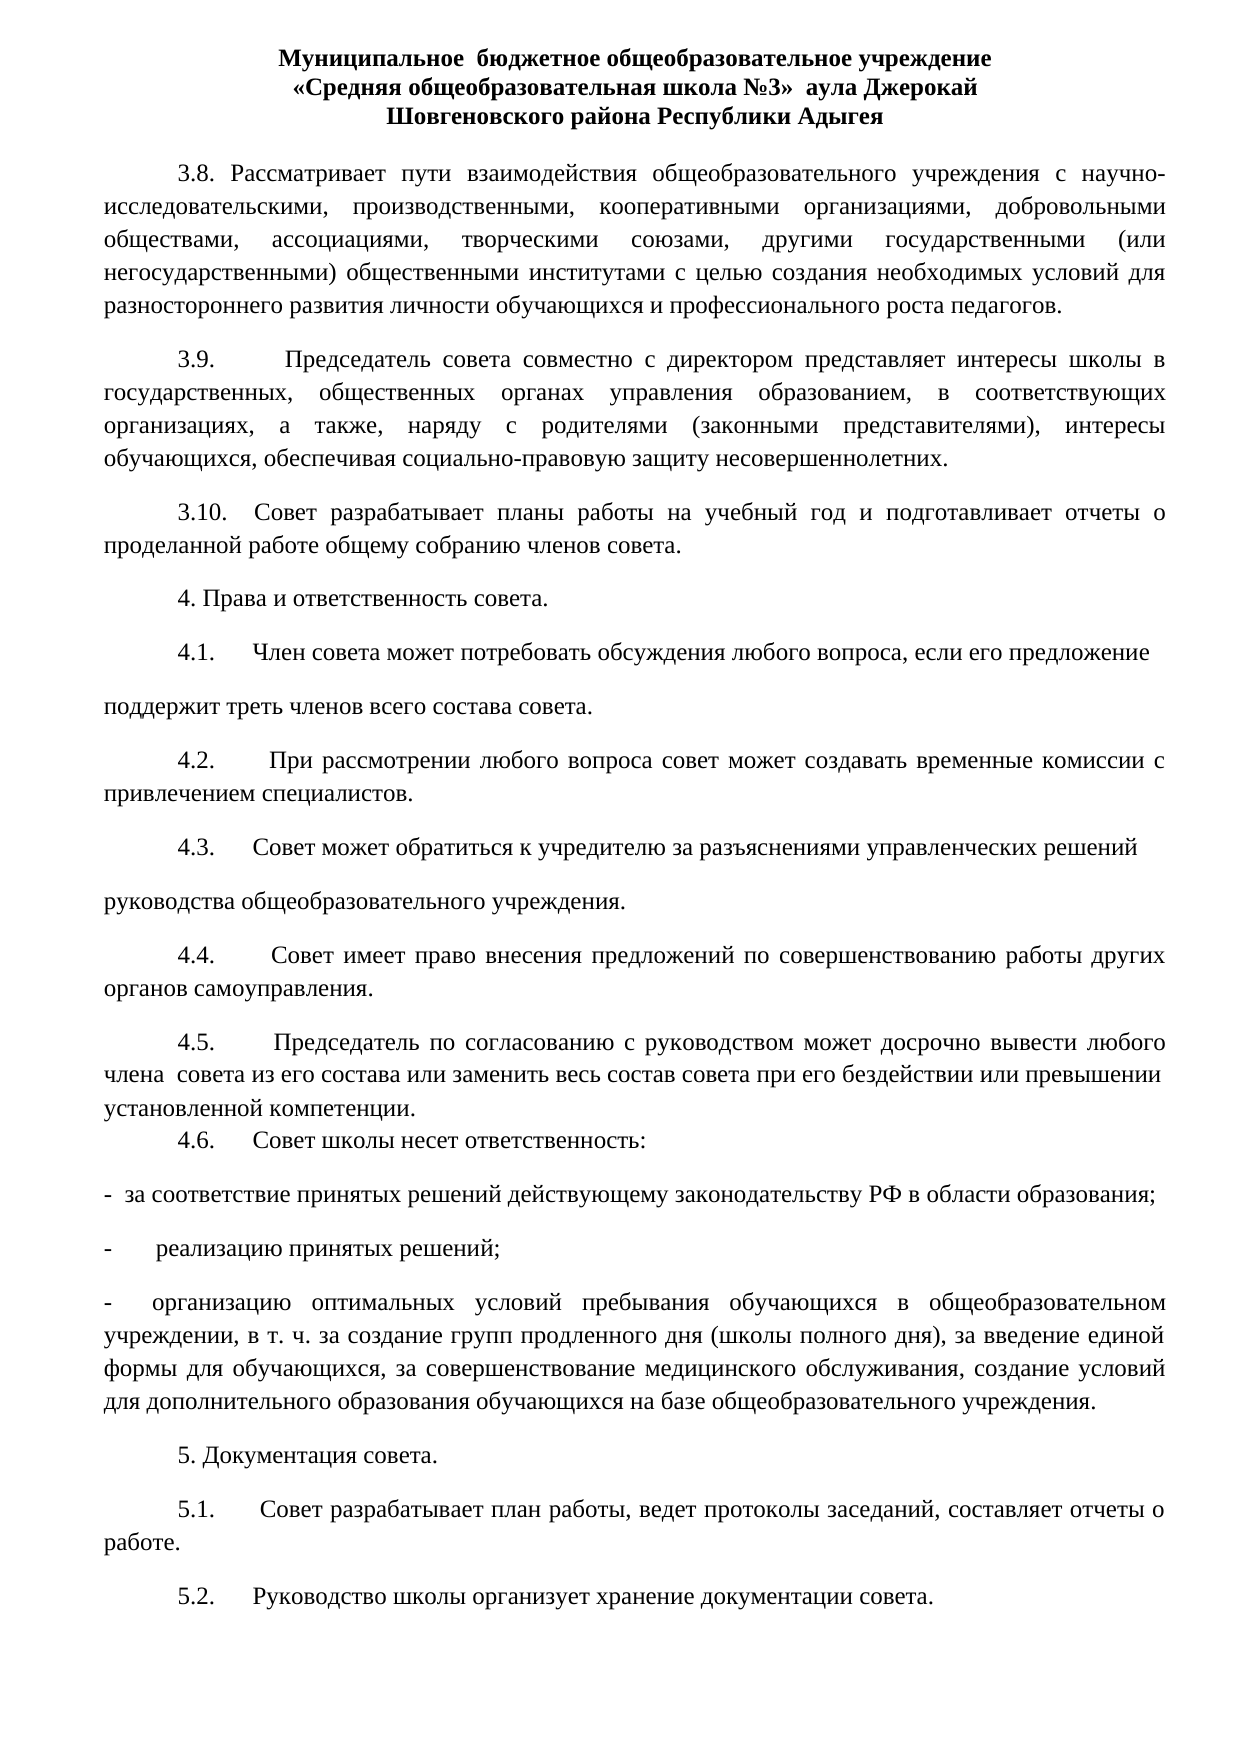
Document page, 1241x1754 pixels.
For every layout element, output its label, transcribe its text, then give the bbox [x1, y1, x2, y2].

text 4.1. Член совета может потребовать обсуждения любого вопроса, если его предложение [103, 637, 1167, 666]
text 4.6. Совет школы несет ответственность: [103, 1126, 1167, 1154]
text установленной компетенции. [103, 1093, 1167, 1121]
text 3.10. Совет разрабатывает планы работы на учебный год и подготавливает отчеты о проделанной работе общему собранию членов совета. [103, 497, 1167, 558]
text 5.2. Руководство школы организует хранение документации совета. [103, 1581, 1167, 1609]
text 4. Права и ответственность совета. [103, 583, 1167, 612]
text 3.8. Рассматривает пути взаимодействия общеобразовательного учреждения с научно-исследовательскими, производственными, кооперативными организациями, добровольными обществами, ассоциациями, творческими союзами, другими государственными (или негосударственными) общественными институтами с целью создания необходимых условий для разностороннего развития личности обучающихся и профессионального роста педагогов. [103, 158, 1167, 319]
text 3.9. Председатель совета совместно с директором представляет интересы школы в государственных, общественных органах управления образованием, в соответствующих организациях, а также, наряду с родителями (законными представителями), интересы обучающихся, обеспечивая социально-правовую защиту несовершеннолетних. [103, 344, 1167, 472]
text 4.4. Совет имеет право внесения предложений по совершенствованию работы других органов самоуправления. [103, 940, 1167, 1001]
text 4.2. При рассмотрении любого вопроса совет может создавать временные комиссии с привлечением специалистов. [103, 745, 1167, 807]
text - за соответствие принятых решений действующему законодательству РФ в области образования; [103, 1179, 1167, 1208]
text 4.3. Совет может обратиться к учредителю за разъяснениями управленческих решений [103, 832, 1167, 861]
text - организацию оптимальных условий пребывания обучающихся в общеобразовательном учреждении, в т. ч. за создание групп продленного дня (школы полного дня), за введение единой формы для обучающихся, за совершенствование медицинского обслуживания, создание условий для дополнительного образования обучающихся на базе общеобразовательного учреждения. [103, 1287, 1167, 1415]
text руководства общеобразовательного учреждения. [103, 886, 1167, 914]
text поддержит треть членов всего состава совета. [103, 691, 1167, 720]
text 4.5. Председатель по согласованию с руководством может досрочно вывести любого члена совета из его состава или заменить весь состав совета при его бездействии или превышении [103, 1027, 1167, 1088]
text 5.1. Совет разрабатывает план работы, ведет протоколы заседаний, составляет отчеты о работе. [103, 1494, 1167, 1556]
text - реализацию принятых решений; [103, 1233, 1167, 1262]
text 5. Документация совета. [103, 1440, 1167, 1469]
